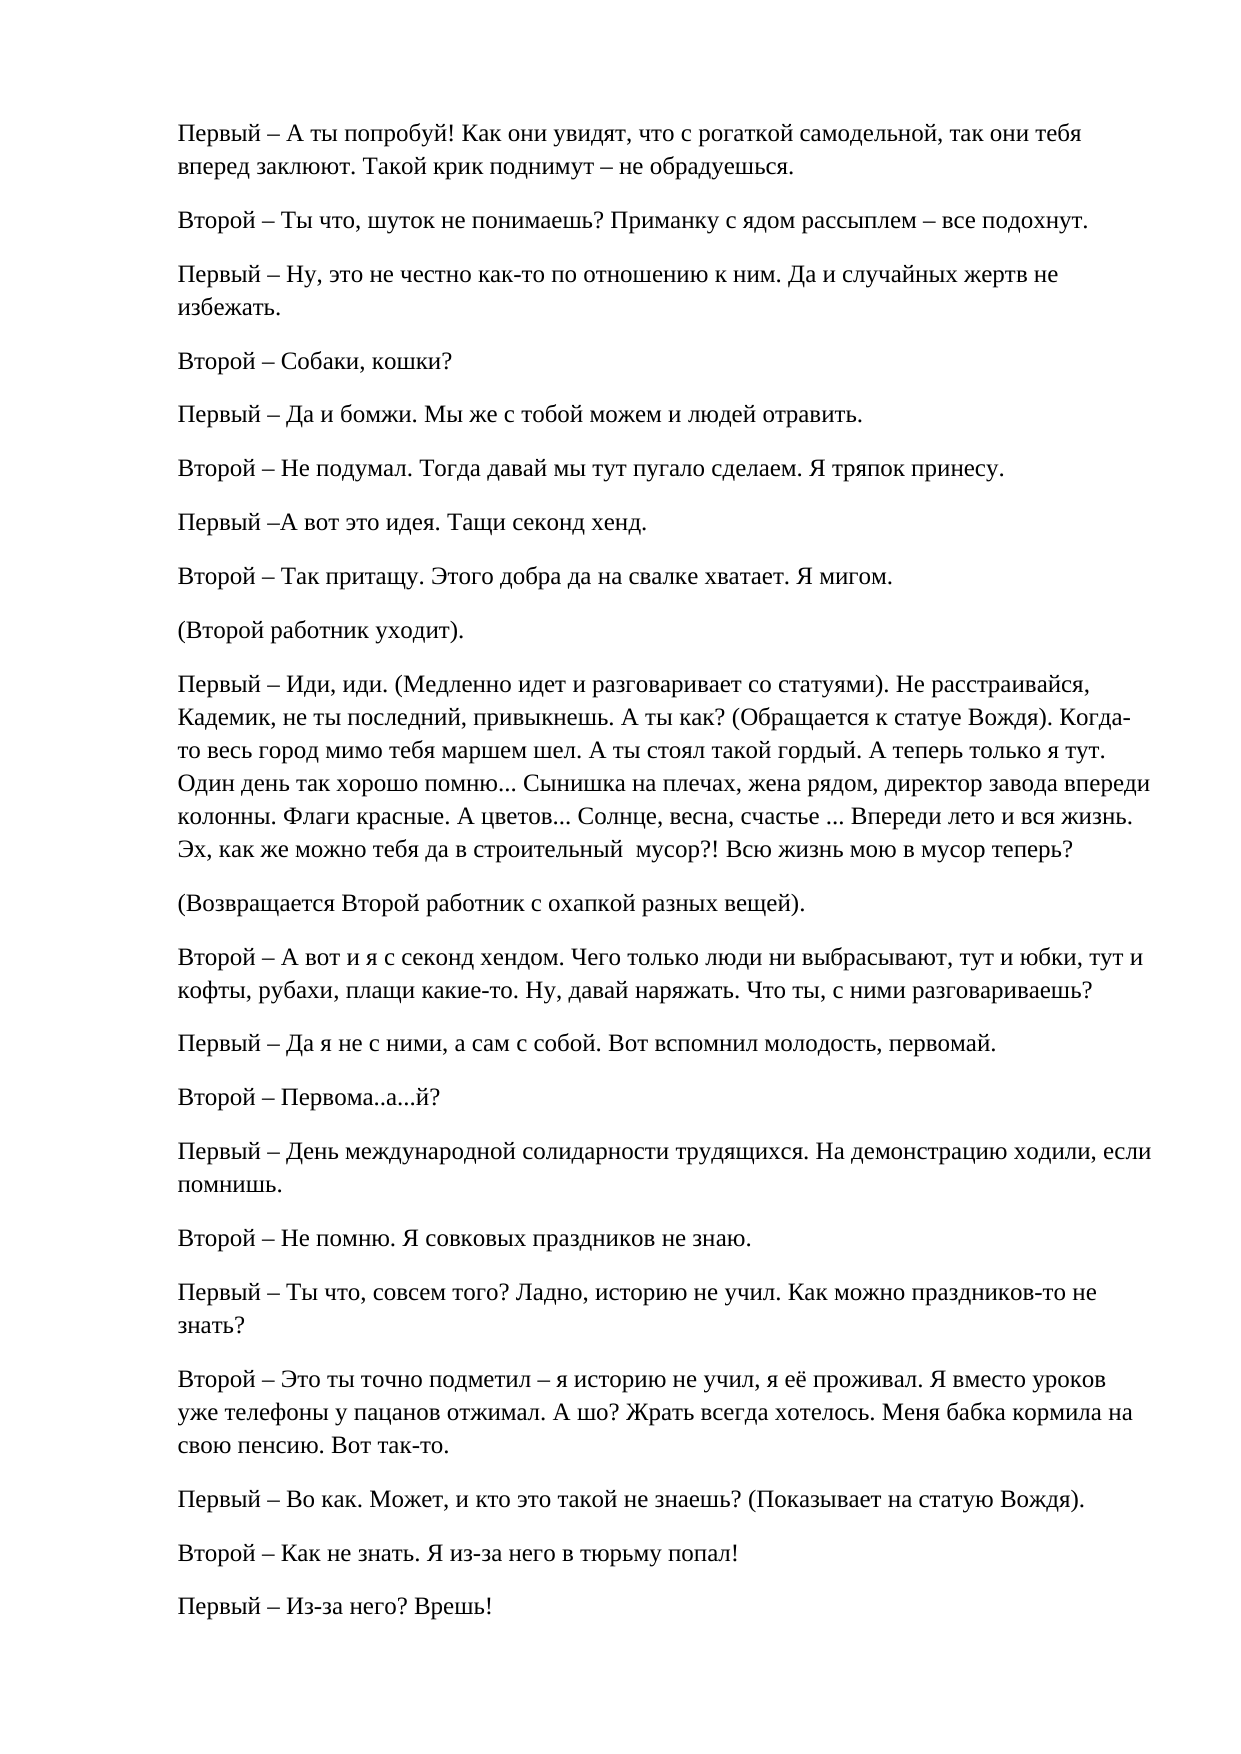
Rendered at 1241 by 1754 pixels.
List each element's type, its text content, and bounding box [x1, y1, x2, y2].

text (Второй работник уходит). [177, 615, 1152, 644]
text Первый – День международной солидарности трудящихся. На демонстрацию ходили, если помнишь. [177, 1136, 1152, 1198]
text Первый – Да я не с ними, а сам с собой. Вот вспомнил молодость, первомай. [177, 1028, 1152, 1057]
text Первый – Иди, иди. (Медленно идет и разговаривает со статуями). Не расстраивайся, Кадемик, не ты последний, привыкнешь. А ты как? (Обращается к статуе Вождя). Когда-то весь город мимо тебя маршем шел. А ты стоял такой гордый. А теперь только я тут. Один день так хорошо помню... Сынишка на плечах, жена рядом, директор завода впереди колонны. Флаги красные. А цветов... Солнце, весна, счастье ... Впереди лето и вся жизнь. Эх, как же можно тебя да в строительный мусор?! Всю жизнь мою в мусор теперь? [177, 669, 1152, 863]
text Второй – Ты что, шуток не понимаешь? Приманку с ядом рассыплем – все подохнут. [177, 205, 1152, 234]
text Второй – Не подумал. Тогда давай мы тут пугало сделаем. Я тряпок принесу. [177, 453, 1152, 482]
text Первый – А ты попробуй! Как они увидят, что с рогаткой самодельной, так они тебя вперед заклюют. Такой крик поднимут – не обрадуешься. [177, 118, 1152, 180]
text Первый – Ты что, совсем того? Ладно, историю не учил. Как можно праздников-то не знать? [177, 1277, 1152, 1339]
text Первый –А вот это идея. Тащи секонд хенд. [177, 507, 1152, 536]
text Второй – Не помню. Я совковых праздников не знаю. [177, 1223, 1152, 1252]
text Второй – А вот и я с секонд хендом. Чего только люди ни выбрасывают, тут и юбки, тут и кофты, рубахи, плащи какие-то. Ну, давай наряжать. Что ты, с ними разговариваешь? [177, 942, 1152, 1003]
text (Возвращается Второй работник с охапкой разных вещей). [177, 888, 1152, 917]
text Второй – Так притащу. Этого добра да на свалке хватает. Я мигом. [177, 561, 1152, 590]
text Второй – Как не знать. Я из-за него в тюрьму попал! [177, 1538, 1152, 1566]
text Первый – Во как. Может, и кто это такой не знаешь? (Показывает на статую Вождя). [177, 1484, 1152, 1512]
text Первый – Ну, это не честно как-то по отношению к ним. Да и случайных жертв не избежать. [177, 259, 1152, 321]
text Первый – Да и бомжи. Мы же с тобой можем и людей отравить. [177, 399, 1152, 428]
text Второй – Это ты точно подметил – я историю не учил, я её проживал. Я вместо уроков уже телефоны у пацанов отжимал. А шо? Жрать всегда хотелось. Меня бабка кормила на свою пенсию. Вот так-то. [177, 1364, 1152, 1459]
text Первый – Из-за него? Врешь! [177, 1591, 1152, 1620]
text Второй – Первома..а...й? [177, 1082, 1152, 1111]
text Второй – Собаки, кошки? [177, 346, 1152, 374]
